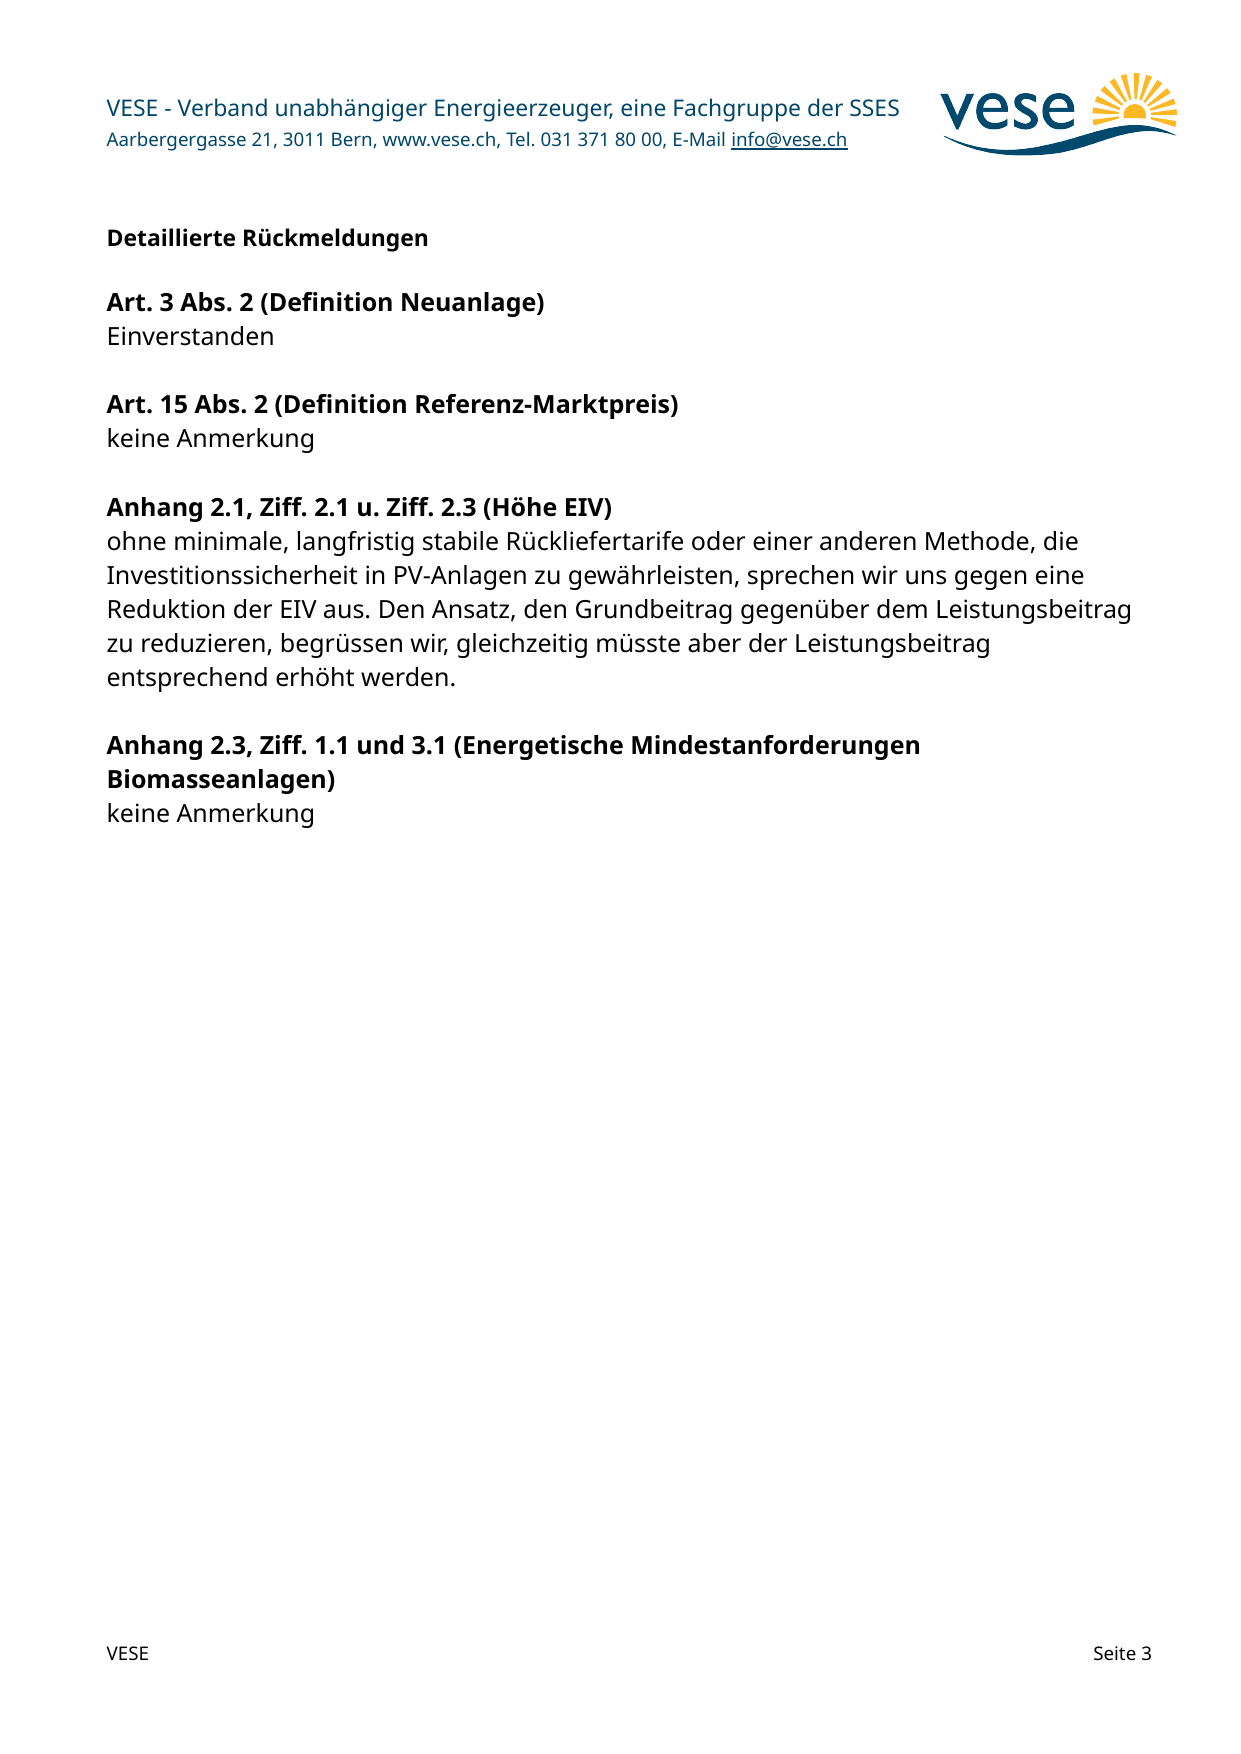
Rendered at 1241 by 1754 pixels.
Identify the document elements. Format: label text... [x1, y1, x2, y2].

text Art. 15 Abs. 2 (Definition Referenz-Marktpreis) [106, 387, 1152, 421]
text Detaillierte Rückmeldungen [106, 222, 1152, 254]
text Einverstanden [106, 319, 1152, 353]
picture [940, 73, 1177, 156]
picture [674, 135, 681, 144]
text Anhang 2.3, Ziff. 1.1 und 3.1 (Energetische Mindestanforderungen Biomasseanlagen) [106, 728, 1152, 796]
text Anhang 2.1, Ziff. 2.1 u. Ziff. 2.3 (Höhe EIV) [106, 489, 1152, 523]
text Art. 3 Abs. 2 (Definition Neuanlage) [106, 285, 1152, 319]
text keine Anmerkung [106, 421, 1152, 455]
text ohne minimale, langfristig stabile Rückliefertarife oder einer anderen Methode, die Investitionssicherheit in PV-Anlagen zu gewährleisten, sprechen wir uns gegen eine Reduktion der EIV aus. Den Ansatz, den Grundbeitrag gegenüber dem Leistungsbeitrag zu reduzieren, begrüssen wir, gleichzeitig müsste aber der Leistungsbeitrag entsprechend erhöht werden. [106, 523, 1152, 694]
picture [772, 136, 780, 144]
text keine Anmerkung [106, 796, 1152, 830]
